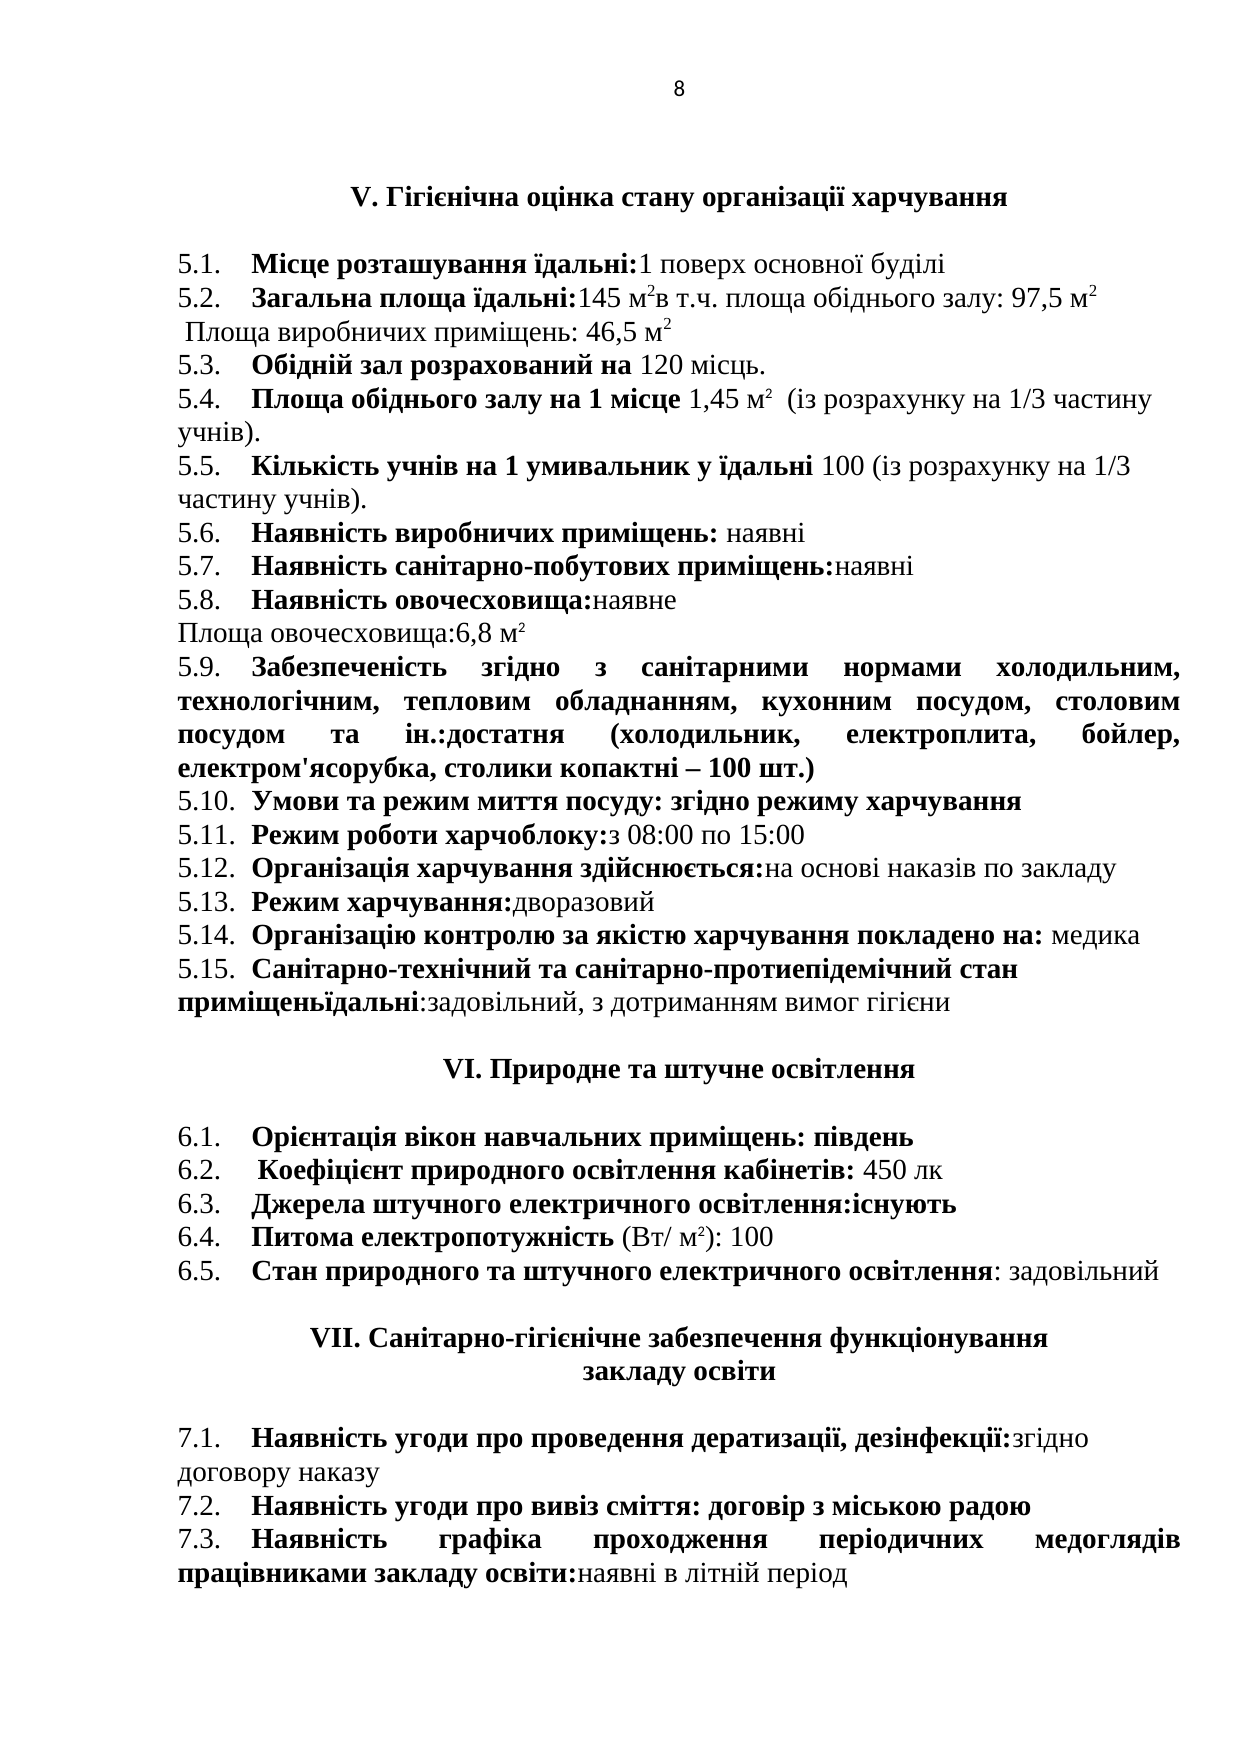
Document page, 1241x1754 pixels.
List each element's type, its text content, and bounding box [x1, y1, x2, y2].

text 5.8. Наявність овочесховища:наявне [177, 582, 1181, 616]
text 5.14. Організацію контролю за якістю харчування покладено на: медика [177, 917, 1181, 951]
text 6.1. Орієнтація вікон навчальних приміщень: південь [177, 1119, 1181, 1152]
text VII. Санітарно-гігієнічне забезпечення функціонування [177, 1320, 1181, 1353]
text Площа овочесховища:6,8 м2 [177, 616, 1181, 649]
text 6.3. Джерела штучного електричного освітлення:існують [177, 1186, 1181, 1219]
text 5.10. Умови та режим миття посуду: згідно режиму харчування [177, 783, 1181, 817]
text закладу освіти [177, 1353, 1181, 1387]
text 5.3. Обідній зал розрахований на 120 місць. [177, 347, 1181, 381]
text 6.4. Питома електропотужність (Вт/ м2): 100 [177, 1219, 1181, 1253]
text 6.5. Стан природного та штучного електричного освітлення: задовільний [177, 1253, 1181, 1286]
text 7.3. Наявність графіка проходження періодичних медоглядів працівниками закладу освіти:наявні в літній період [177, 1521, 1181, 1588]
text 7.1. Наявність угоди про проведення дератизації, дезінфекції:згідно договору наказу [177, 1421, 1181, 1488]
text 5.4. Площа обіднього залу на 1 місце 1,45 м2 (із розрахунку на 1/3 частину учнів). [177, 381, 1181, 448]
text 5.5. Кількість учнів на 1 умивальник у їдальні 100 (із розрахунку на 1/3 частину учнів). [177, 448, 1181, 515]
text 5.2. Загальна площа їдальні:145 м2в т.ч. площа обіднього залу: 97,5 м2 [177, 280, 1181, 314]
text V. Гігієнічна оцінка стану організації харчування [177, 179, 1181, 213]
text 5.12. Організація харчування здійснюється:на основі наказів по закладу [177, 850, 1181, 884]
text VI. Природне та штучне освітлення [177, 1052, 1181, 1085]
text 5.11. Режим роботи харчоблоку:з 08:00 по 15:00 [177, 817, 1181, 850]
text 5.15. Санітарно-технічний та санітарно-протиепідемічний стан приміщеньїдальні:задовільний, з дотриманням вимог гігієни [177, 951, 1181, 1018]
text 5.9. Забезпеченість згідно з санітарними нормами холодильним, технологічним, тепловим обладнанням, кухонним посудом, столовим посудом та ін.:достатня (холодильник, електроплита, бойлер, електром'ясорубка, столики копактні – 100 шт.) [177, 649, 1181, 783]
text 5.6. Наявність виробничих приміщень: наявні [177, 515, 1181, 548]
text 5.1. Місце розташування їдальні:1 поверх основної буділі [177, 247, 1181, 280]
text Площа виробничих приміщень: 46,5 м2 [177, 314, 1181, 347]
text 5.13. Режим харчування:дворазовий [177, 884, 1181, 917]
text 5.7. Наявність санітарно-побутових приміщень:наявні [177, 548, 1181, 582]
text 6.2. Коефіцієнт природного освітлення кабінетів: 450 лк [177, 1152, 1181, 1186]
text 7.2. Наявність угоди про вивіз сміття: договір з міською радою [177, 1488, 1181, 1521]
